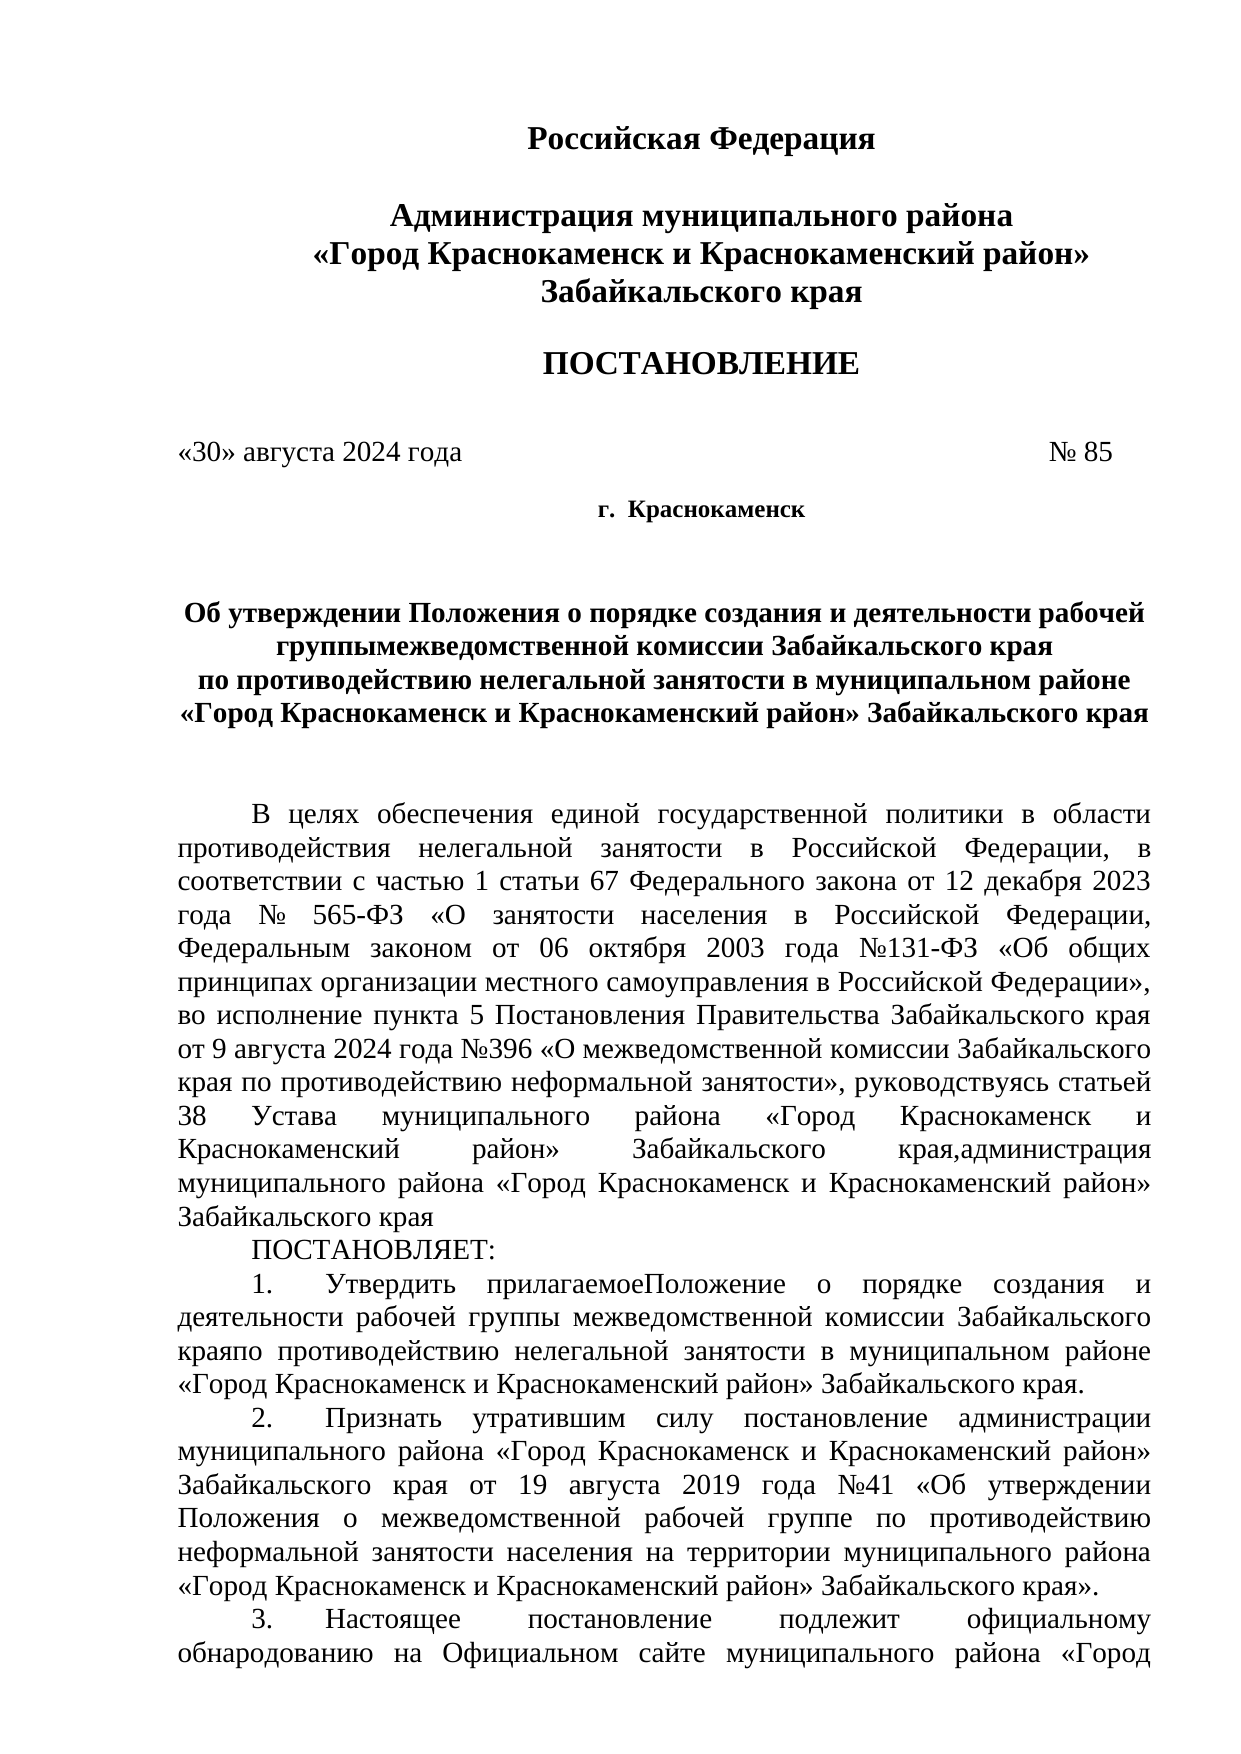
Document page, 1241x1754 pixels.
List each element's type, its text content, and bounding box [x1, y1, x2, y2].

list Признать утратившим силу постановление администрации муниципального района «Город Краснокаменск и Краснокаменский район» Забайкальского края от 19 августа 2019 года №41 «Об утверждении Положения о межведомственной рабочей группе по противодействию неформальной занятости населения на территории муниципального района «Город Краснокаменск и Краснокаменский район» Забайкальского края». [177, 1400, 1152, 1601]
list Утвердить прилагаемоеПоложение о порядке создания и деятельности рабочей группы межведомственной комиссии Забайкальского краяпо противодействию нелегальной занятости в муниципальном районе «Город Краснокаменск и Краснокаменский район» Забайкальского края. [177, 1266, 1152, 1400]
text г. Краснокаменск [177, 494, 1152, 523]
text по противодействию нелегальной занятости в муниципальном районе «Город Краснокаменск и Краснокаменский район» Забайкальского края [177, 662, 1152, 729]
text Администрация муниципального района [177, 195, 1152, 233]
text ПОСТАНОВЛЯЕТ: [177, 1232, 1152, 1266]
text Российская Федерация [177, 118, 1152, 156]
text «Город Краснокаменск и Краснокаменский район» [177, 233, 1152, 271]
text Об утверждении Положения о порядке создания и деятельности рабочей группымежведомственной комиссии Забайкальского края [177, 595, 1152, 662]
text ПОСТАНОВЛЕНИЕ [177, 343, 1152, 382]
text «30» августа 2024 года № 85 [177, 434, 1152, 468]
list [177, 1601, 1152, 1668]
text Забайкальского края [177, 271, 1152, 310]
text В целях обеспечения единой государственной политики в области противодействия нелегальной занятости в Российской Федерации, в соответствии с частью 1 статьи 67 Федерального закона от 12 декабря 2023 года № 565-ФЗ «О занятости населения в Российской Федерации, Федеральным законом от 06 октября 2003 года №131-ФЗ «Об общих принципах организации местного самоуправления в Российской Федерации», во исполнение пункта 5 Постановления Правительства Забайкальского края от 9 августа 2024 года №396 «О межведомственной комиссии Забайкальского края по противодействию неформальной занятости», руководствуясь статьей 38 Устава муниципального района «Город Краснокаменск и Краснокаменский район» Забайкальского края,администрация муниципального района «Город Краснокаменск и Краснокаменский район» Забайкальского края [177, 796, 1152, 1232]
